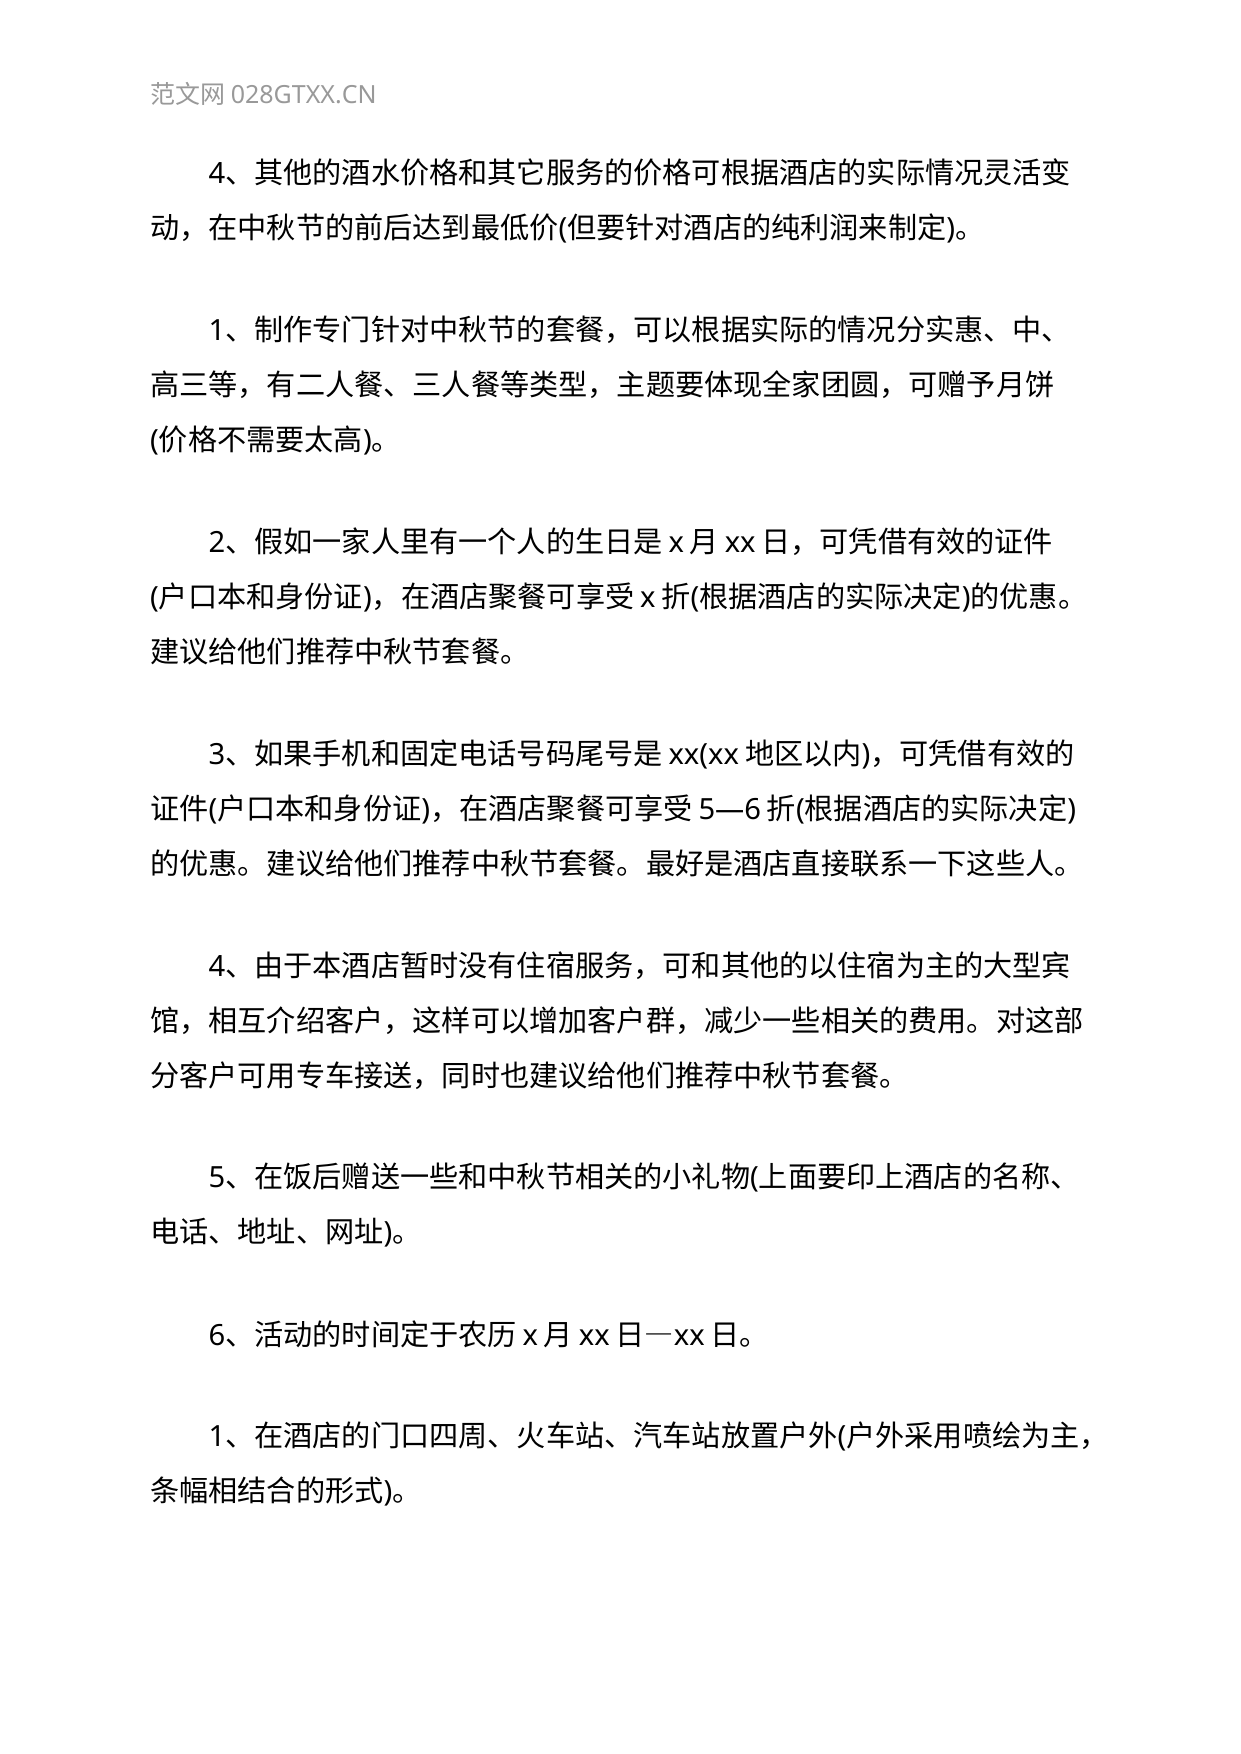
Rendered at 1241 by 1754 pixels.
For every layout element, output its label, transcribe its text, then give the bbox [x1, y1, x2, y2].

text 4、由于本酒店暂时没有住宿服务，可和其他的以住宿为主的大型宾馆，相互介绍客户，这样可以增加客户群，减少一些相关的费用。对这部分客户可用专车接送，同时也建议给他们推荐中秋节套餐。 [150, 942, 1090, 1094]
text 1、制作专门针对中秋节的套餐，可以根据实际的情况分实惠、中、高三等，有二人餐、三人餐等类型，主题要体现全家团圆，可赠予月饼(价格不需要太高)。 [150, 307, 1090, 459]
text 1、在酒店的门口四周、火车站、汽车站放置户外(户外采用喷绘为主，条幅相结合的形式)。 [150, 1413, 1090, 1510]
text 3、如果手机和固定电话号码尾号是xx(xx地区以内)，可凭借有效的证件(户口本和身份证)，在酒店聚餐可享受5—6折(根据酒店的实际决定)的优惠。建议给他们推荐中秋节套餐。最好是酒店直接联系一下这些人。 [150, 731, 1090, 883]
text 2、假如一家人里有一个人的生日是x月xx日，可凭借有效的证件(户口本和身份证)，在酒店聚餐可享受x折(根据酒店的实际决定)的优惠。建议给他们推荐中秋节套餐。 [150, 519, 1090, 671]
text 5、在饭后赠送一些和中秋节相关的小礼物(上面要印上酒店的名称、电话、地址、网址)。 [150, 1154, 1090, 1251]
text 4、其他的酒水价格和其它服务的价格可根据酒店的实际情况灵活变动，在中秋节的前后达到最低价(但要针对酒店的纯利润来制定)。 [150, 150, 1090, 247]
text 6、活动的时间定于农历x月xx日—xx日。 [150, 1311, 1090, 1353]
